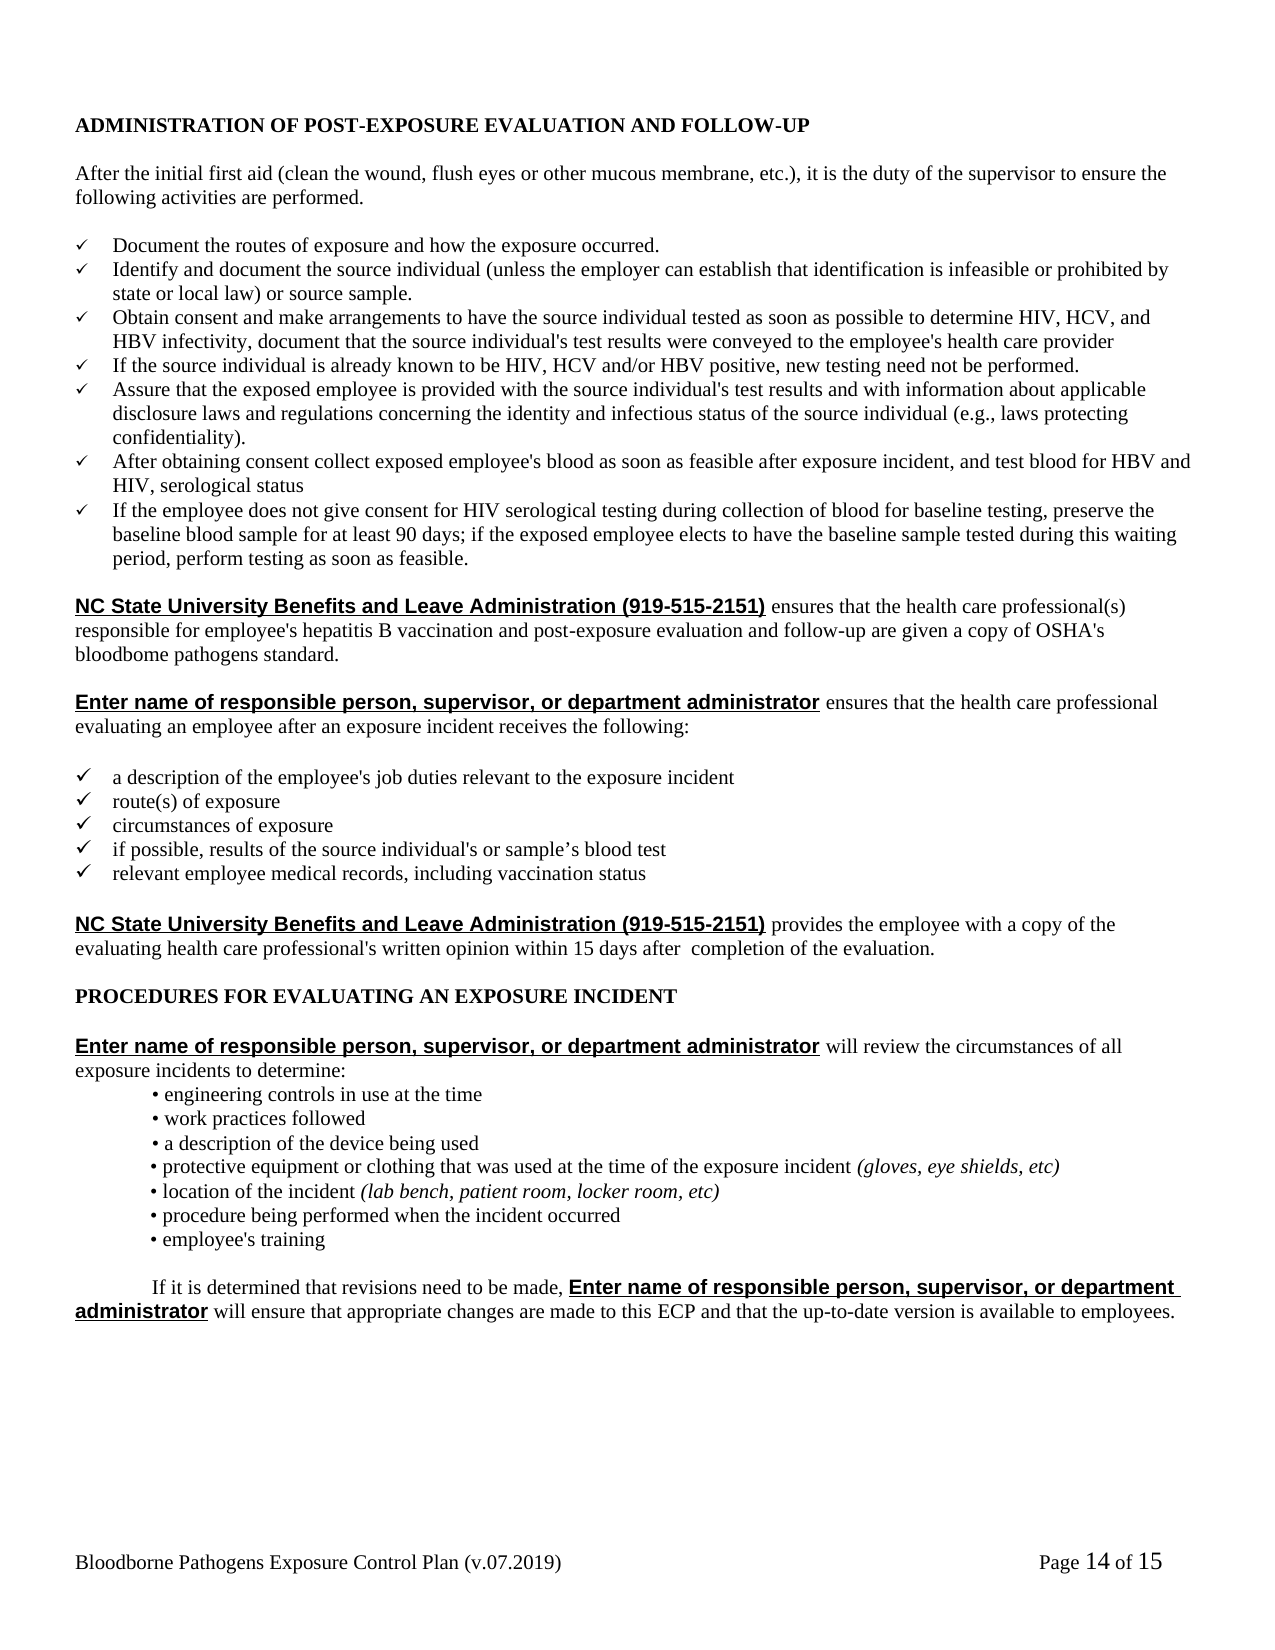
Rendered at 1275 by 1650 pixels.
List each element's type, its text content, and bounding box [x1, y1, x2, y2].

list Obtain consent and make arrangements to have the source individual tested as soon as possible to determine HIV, HCV, and HBV infectivity, document that the source individual's test results were conveyed to the employee's health care provider [75, 305, 1200, 353]
list circumstances of exposure [75, 813, 1200, 837]
subtitle PROCEDURES FOR EVALUATING AN EXPOSURE INCIDENT [75, 984, 1200, 1008]
text • location of the incident (lab bench, patient room, locker room, etc) [75, 1178, 1200, 1203]
text • engineering controls in use at the time [75, 1082, 1200, 1106]
text • a description of the device being used [75, 1130, 1200, 1154]
text • protective equipment or clothing that was used at the time of the exposure incident (gloves, eye shields, etc) [75, 1154, 1200, 1178]
list Assure that the exposed employee is provided with the source individual's test results and with information about applicable disclosure laws and regulations concerning the identity and infectious status of the source individual (e.g., laws protecting confidentiality). [75, 377, 1200, 449]
text • procedure being performed when the incident occurred [75, 1203, 1200, 1227]
text Enter name of responsible person, supervisor, or department administrator will review the circumstances of all exposure incidents to determine: [75, 1034, 1200, 1082]
list a description of the employee's job duties relevant to the exposure incident [75, 765, 1200, 789]
list After obtaining consent collect exposed employee's blood as soon as feasible after exposure incident, and test blood for HBV and HIV, serological status [75, 449, 1200, 497]
list If the employee does not give consent for HIV serological testing during collection of blood for baseline testing, preserve the baseline blood sample for at least 90 days; if the exposed employee elects to have the baseline sample tested during this waiting period, perform testing as soon as feasible. [75, 497, 1200, 570]
list relevant employee medical records, including vaccination status [75, 861, 1200, 885]
text After the initial first aid (clean the wound, flush eyes or other mucous membrane, etc.), it is the duty of the supervisor to ensure the following activities are performed. [75, 161, 1200, 209]
subtitle ADMINISTRATION OF POST-EXPOSURE EVALUATION AND FOLLOW-UP [75, 112, 1200, 137]
text NC State University Benefits and Leave Administration (919-515-2151) ensures that the health care professional(s) responsible for employee's hepatitis B vaccination and post-exposure evaluation and follow-up are given a copy of OSHA's bloodbome pathogens standard. [75, 594, 1200, 666]
text If it is determined that revisions need to be made, Enter name of responsible person, supervisor, or department administrator will ensure that appropriate changes are made to this ECP and that the up-to-date version is available to employees. [75, 1275, 1200, 1323]
text NC State University Benefits and Leave Administration (919-515-2151) provides the employee with a copy of the evaluating health care professional's written opinion within 15 days after completion of the evaluation. [75, 911, 1200, 959]
text • employee's training [75, 1227, 1200, 1251]
list Identify and document the source individual (unless the employer can establish that identification is infeasible or prohibited by state or local law) or source sample. [75, 257, 1200, 305]
list If the source individual is already known to be HIV, HCV and/or HBV positive, new testing need not be performed. [75, 353, 1200, 377]
list route(s) of exposure [75, 789, 1200, 813]
list if possible, results of the source individual's or sample’s blood test [75, 837, 1200, 861]
text Enter name of responsible person, supervisor, or department administrator ensures that the health care professional evaluating an employee after an exposure incident receives the following: [75, 690, 1200, 738]
list Document the routes of exposure and how the exposure occurred. [75, 233, 1200, 257]
text • work practices followed [75, 1106, 1200, 1130]
